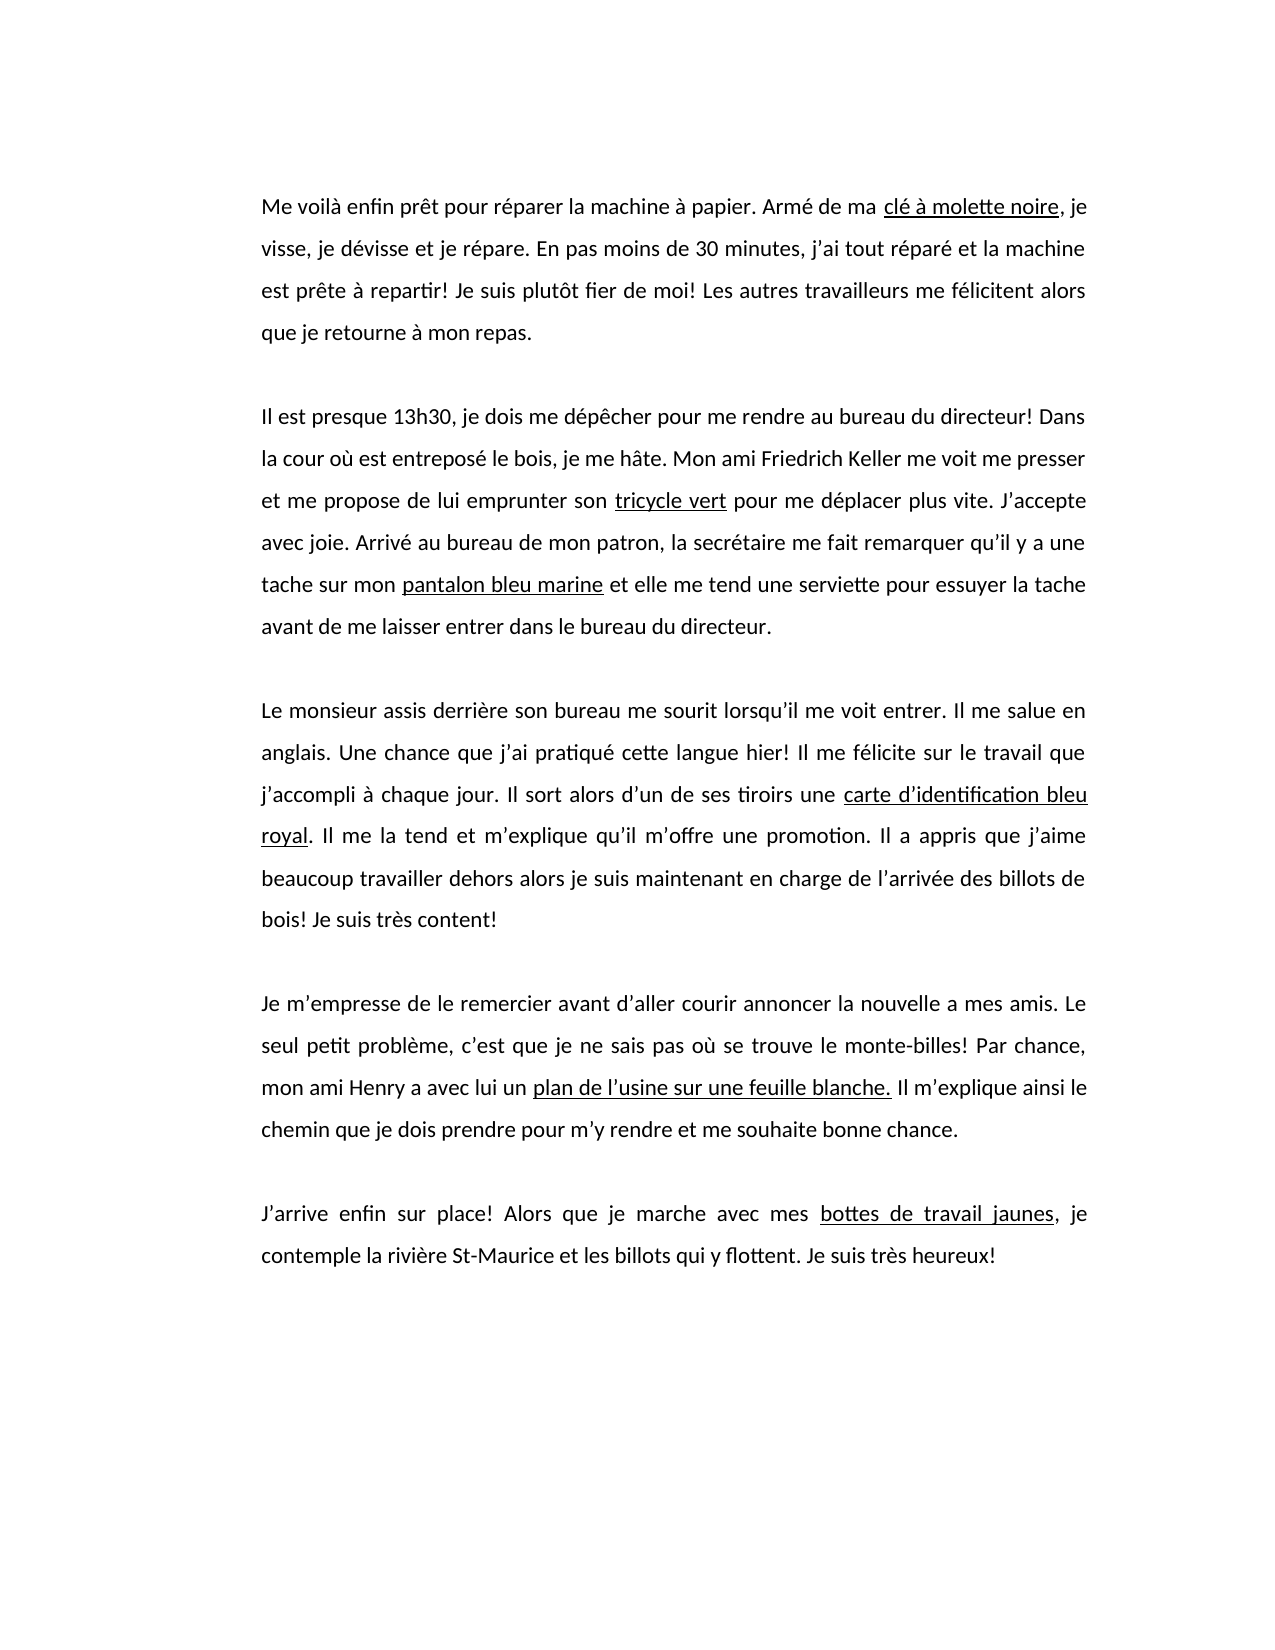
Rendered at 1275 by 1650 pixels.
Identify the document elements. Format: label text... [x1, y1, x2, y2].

text J’arrive enfin sur place! Alors que je marche avec mes bottes de travail jaunes, je contemple la rivière St-Maurice et les billots qui y flottent. Je suis très heureux! [261, 1199, 1087, 1269]
text Me voilà enfin prêt pour réparer la machine à papier. Armé de ma clé à molette noire, je visse, je dévisse et je répare. En pas moins de 30 minutes, j’ai tout réparé et la machine est prête à repartir! Je suis plutôt fier de moi! Les autres travailleurs me félicitent alors que je retourne à mon repas. [261, 192, 1087, 346]
text Il est presque 13h30, je dois me dépêcher pour me rendre au bureau du directeur! Dans la cour où est entreposé le bois, je me hâte. Mon ami Friedrich Keller me voit me presser et me propose de lui emprunter son tricycle vert pour me déplacer plus vite. J’accepte avec joie. Arrivé au bureau de mon patron, la secrétaire me fait remarquer qu’il y a une tache sur mon pantalon bleu marine et elle me tend une serviette pour essuyer la tache avant de me laisser entrer dans le bureau du directeur. [261, 402, 1087, 640]
text Je m’empresse de le remercier avant d’aller courir annoncer la nouvelle a mes amis. Le seul petit problème, c’est que je ne sais pas où se trouve le monte-billes! Par chance, mon ami Henry a avec lui un plan de l’usine sur une feuille blanche. Il m’explique ainsi le chemin que je dois prendre pour m’y rendre et me souhaite bonne chance. [261, 989, 1087, 1143]
text Le monsieur assis derrière son bureau me sourit lorsqu’il me voit entrer. Il me salue en anglais. Une chance que j’ai pratiqué cette langue hier! Il me félicite sur le travail que j’accompli à chaque jour. Il sort alors d’un de ses tiroirs une carte d’identification bleu royal. Il me la tend et m’explique qu’il m’offre une promotion. Il a appris que j’aime beaucoup travailler dehors alors je suis maintenant en charge de l’arrivée des billots de bois! Je suis très content! [261, 696, 1087, 934]
